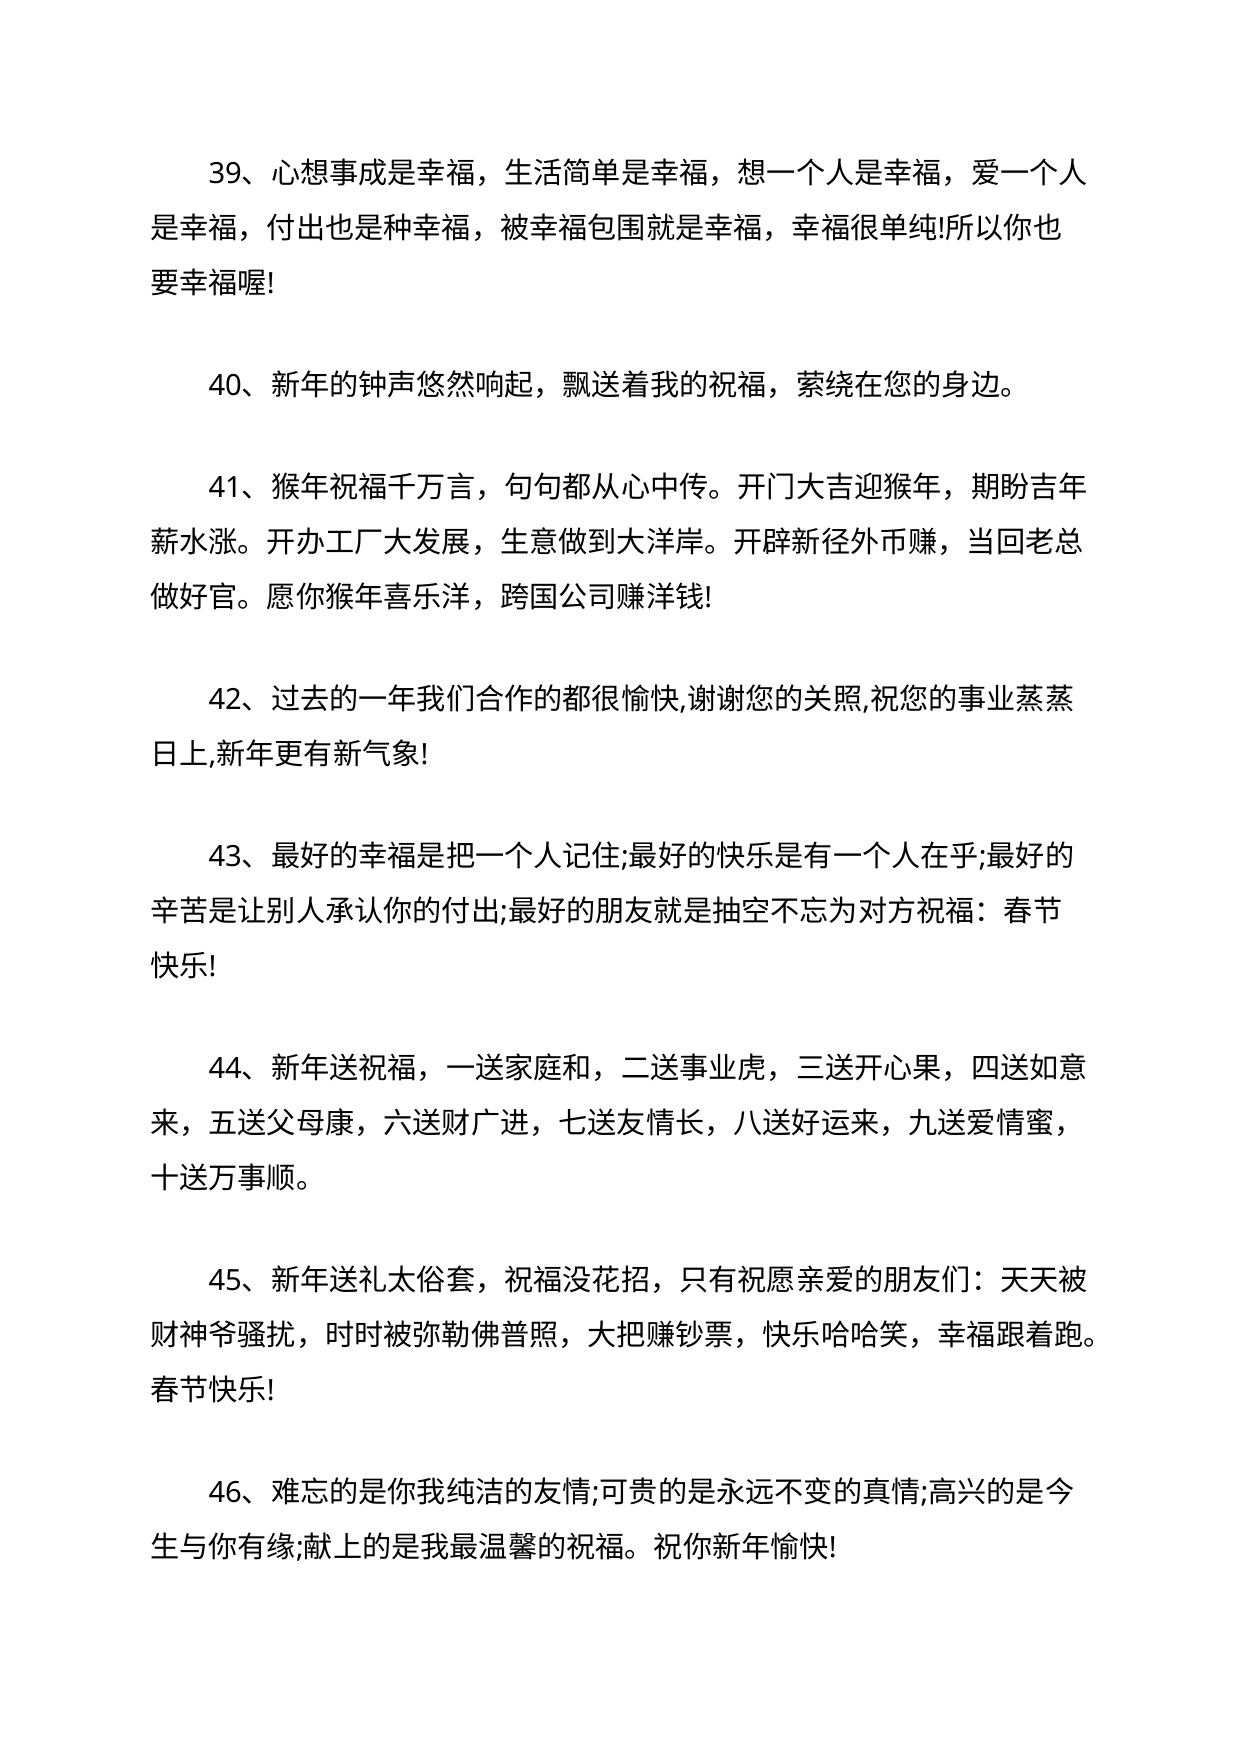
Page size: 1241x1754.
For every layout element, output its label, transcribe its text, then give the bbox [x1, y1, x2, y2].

text 44、新年送祝福，一送家庭和，二送事业虎，三送开心果，四送如意来，五送父母康，六送财广进，七送友情长，八送好运来，九送爱情蜜，十送万事顺。 [150, 1045, 1090, 1197]
text 43、最好的幸福是把一个人记住;最好的快乐是有一个人在乎;最好的辛苦是让别人承认你的付出;最好的朋友就是抽空不忘为对方祝福：春节快乐! [150, 833, 1090, 985]
text 45、新年送礼太俗套，祝福没花招，只有祝愿亲爱的朋友们：天天被财神爷骚扰，时时被弥勒佛普照，大把赚钞票，快乐哈哈笑，幸福跟着跑。春节快乐! [150, 1256, 1090, 1409]
text 39、心想事成是幸福，生活简单是幸福，想一个人是幸福，爱一个人是幸福，付出也是种幸福，被幸福包围就是幸福，幸福很单纯!所以你也要幸福喔! [150, 150, 1090, 302]
text 41、猴年祝福千万言，句句都从心中传。开门大吉迎猴年，期盼吉年薪水涨。开办工厂大发展，生意做到大洋岸。开辟新径外币赚，当回老总做好官。愿你猴年喜乐洋，跨国公司赚洋钱! [150, 464, 1090, 616]
text 40、新年的钟声悠然响起，飘送着我的祝福，萦绕在您的身边。 [150, 362, 1090, 404]
text 42、过去的一年我们合作的都很愉快,谢谢您的关照,祝您的事业蒸蒸日上,新年更有新气象! [150, 676, 1090, 773]
text 46、难忘的是你我纯洁的友情;可贵的是永远不变的真情;高兴的是今生与你有缘;献上的是我最温馨的祝福。祝你新年愉快! [150, 1468, 1090, 1566]
